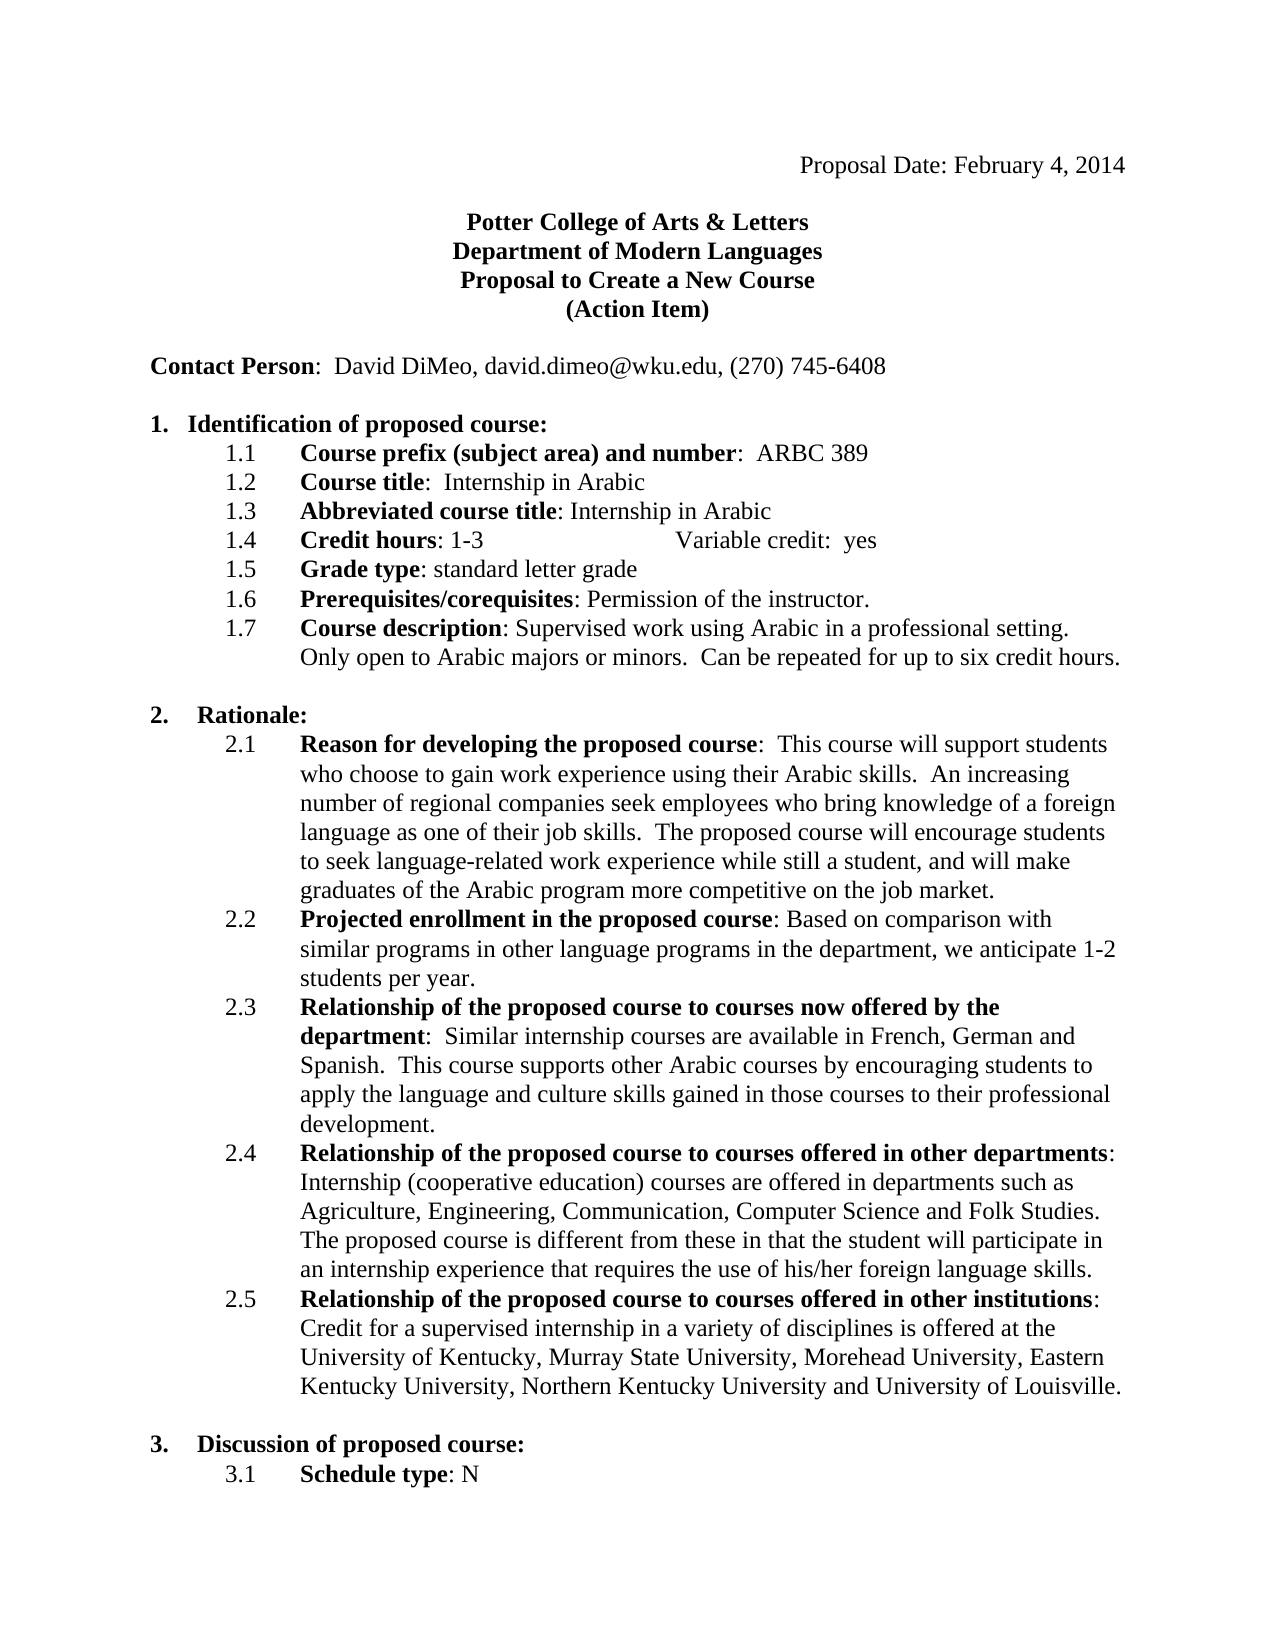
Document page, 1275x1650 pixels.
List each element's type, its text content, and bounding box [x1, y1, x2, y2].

text Potter College of Arts & Letters [150, 207, 1125, 236]
text 2. Rationale: [150, 700, 1125, 729]
list Grade type: standard letter grade [225, 554, 1125, 584]
list Course prefix (subject area) and number: ARBC 389 [225, 438, 1125, 467]
list Abbreviated course title: Internship in Arabic [225, 496, 1125, 525]
list Course description: Supervised work using Arabic in a professional setting. Only open to Arabic majors or minors. Can be repeated for up to six credit hours. [225, 613, 1125, 671]
text Department of Modern Languages [150, 236, 1125, 265]
list Relationship of the proposed course to courses offered in other departments: Internship (cooperative education) courses are offered in departments such as Agriculture, Engineering, Communication, Computer Science and Folk Studies. The proposed course is different from these in that the student will participate in an internship experience that requires the use of his/her foreign language skills. [225, 1138, 1125, 1284]
list Course title: Internship in Arabic [225, 467, 1125, 496]
list Projected enrollment in the proposed course: Based on comparison with similar programs in other language programs in the department, we anticipate 1-2 students per year. [225, 904, 1125, 992]
text 3. Discussion of proposed course: [150, 1429, 1125, 1459]
list Relationship of the proposed course to courses now offered by the department: Similar internship courses are available in French, German and Spanish. This course supports other Arabic courses by encouraging students to apply the language and culture skills gained in those courses to their professional development. [225, 992, 1125, 1138]
list Relationship of the proposed course to courses offered in other institutions: Credit for a supervised internship in a variety of disciplines is offered at the University of Kentucky, Murray State University, Morehead University, Eastern Kentucky University, Northern Kentucky University and University of Louisville. [225, 1284, 1125, 1400]
text 1. Identification of proposed course: [150, 409, 1125, 438]
text (Action Item) [150, 294, 1125, 322]
text Proposal Date: February 4, 2014 [150, 150, 1125, 179]
list Schedule type: N [225, 1459, 1125, 1488]
text Proposal to Create a New Course [150, 265, 1125, 294]
list Prerequisites/corequisites: Permission of the instructor. [225, 584, 1125, 613]
text Contact Person: David DiMeo, david.dimeo@wku.edu, (270) 745-6408 [150, 351, 1125, 380]
list Reason for developing the proposed course: This course will support students who choose to gain work experience using their Arabic skills. An increasing number of regional companies seek employees who bring knowledge of a foreign language as one of their job skills. The proposed course will encourage students to seek language-related work experience while still a student, and will make graduates of the Arabic program more competitive on the job market. [225, 729, 1125, 904]
list Credit hours: 1-3 Variable credit: yes [225, 525, 1125, 554]
